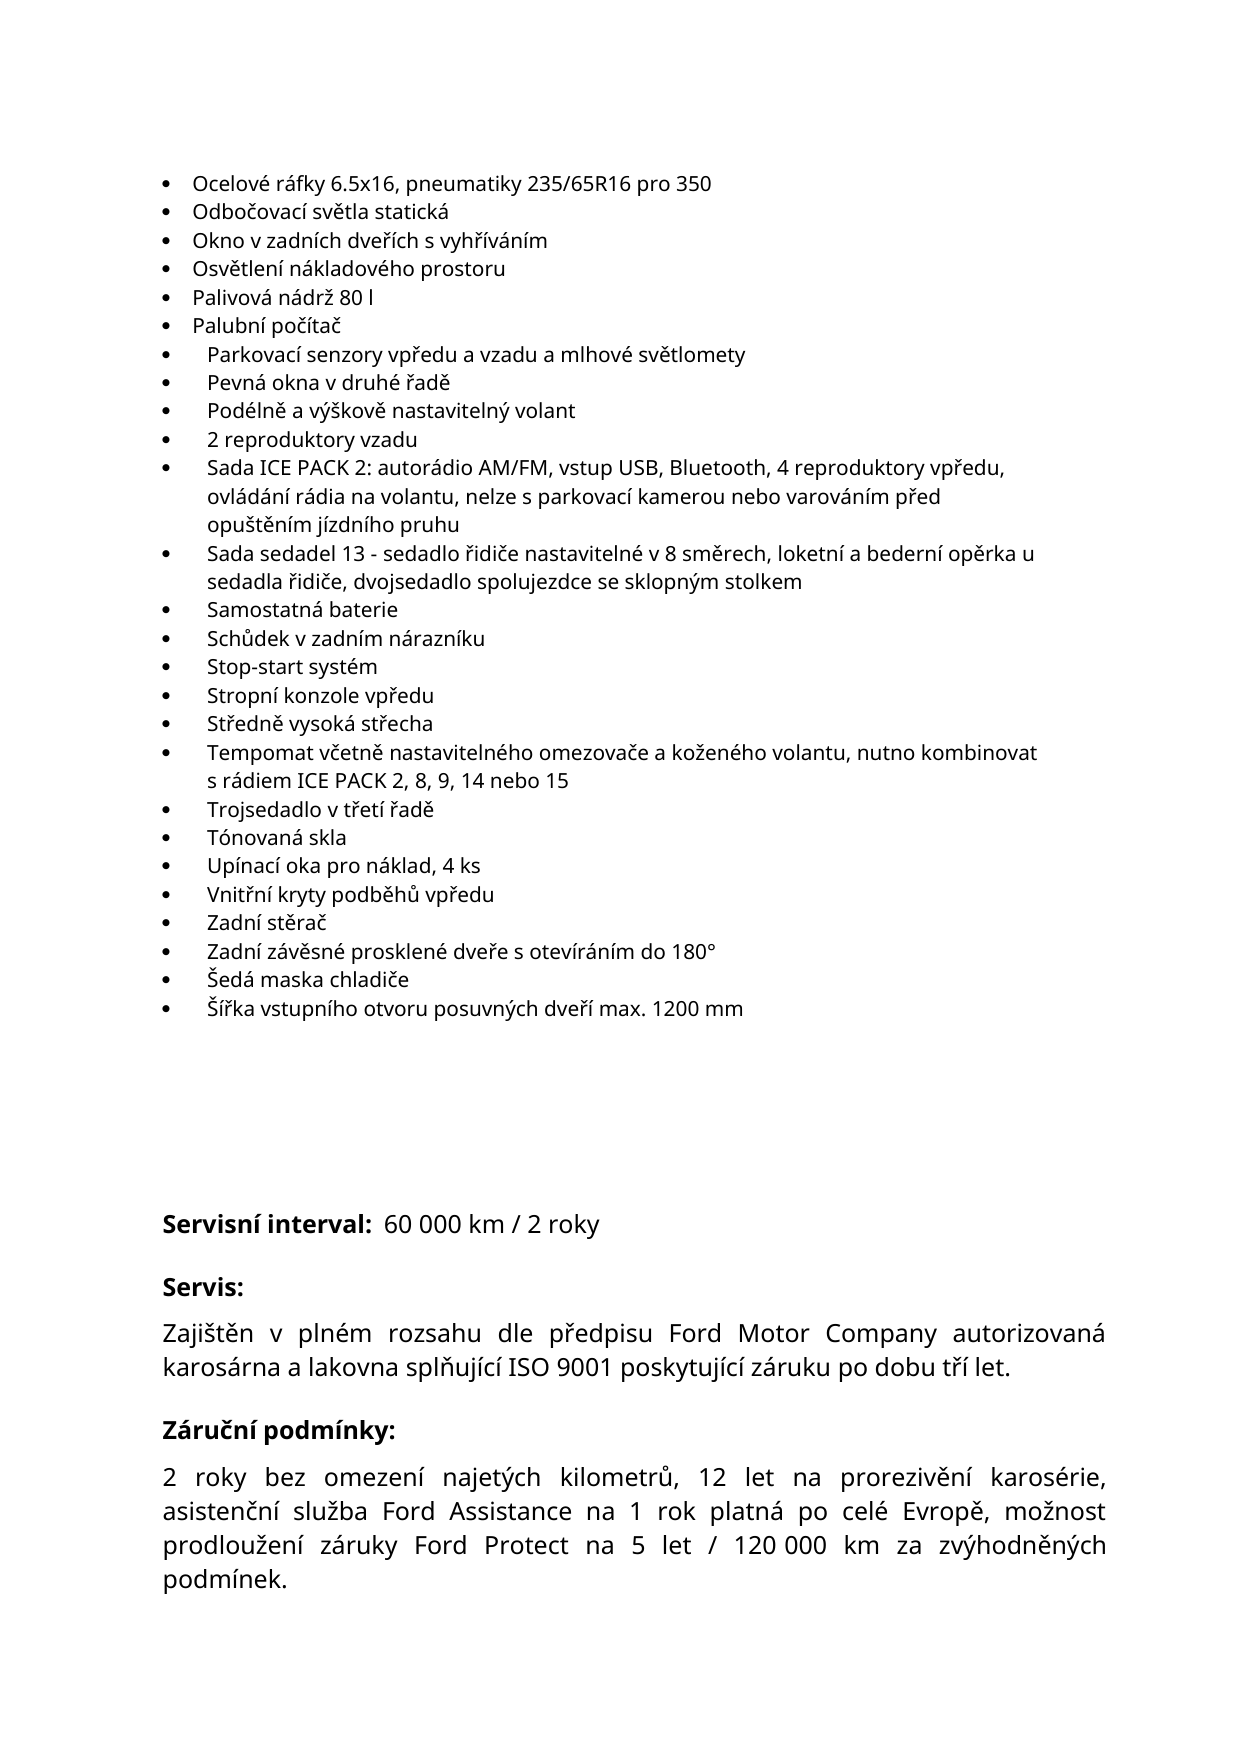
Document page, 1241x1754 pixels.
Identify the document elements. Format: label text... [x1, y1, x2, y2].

list Palivová nádrž 80 l [162, 283, 1152, 311]
list Středně vysoká střecha [162, 709, 1152, 738]
list Ocelové ráfky 6.5x16, pneumatiky 235/65R16 pro 350 [162, 169, 1152, 197]
text ovládání rádia na volantu, nelze s parkovací kamerou nebo varováním před [207, 482, 1152, 510]
text Zajištěn v plném rozsahu dle předpisu Ford Motor Company autorizovaná karosárna a lakovna splňující ISO 9001 poskytující záruku po dobu tří let. [162, 1316, 1107, 1384]
list Upínací oka pro náklad, 4 ks [162, 852, 1152, 880]
list 2 reproduktory vzadu [162, 425, 1152, 453]
list Vnitřní kryty podběhů vpředu [162, 880, 1152, 908]
text sedadla řidiče, dvojsedadlo spolujezdce se sklopným stolkem [207, 567, 1152, 596]
list Sada sedadel 13 - sedadlo řidiče nastavitelné v 8 směrech, loketní a bederní opěrka u [162, 539, 1152, 567]
list Schůdek v zadním nárazníku [162, 624, 1152, 652]
list Osvětlení nákladového prostoru [162, 254, 1152, 283]
list Odbočovací světla statická [162, 197, 1152, 226]
text opuštěním jízdního pruhu [207, 510, 1152, 539]
list Stropní konzole vpředu [162, 681, 1152, 709]
text s rádiem ICE PACK 2, 8, 9, 14 nebo 15 [207, 766, 1152, 795]
list Samostatná baterie [162, 596, 1152, 624]
list Trojsedadlo v třetí řadě [162, 795, 1152, 823]
list Tónovaná skla [162, 823, 1152, 852]
text 2 roky bez omezení najetých kilometrů, 12 let na prorezivění karosérie, asistenční služba Ford Assistance na 1 rok platná po celé Evropě, možnost prodloužení záruky Ford Protect na 5 let / 120 000 km za zvýhodněných podmínek. [162, 1459, 1107, 1596]
list Okno v zadních dveřích s vyhříváním [162, 226, 1152, 254]
list Tempomat včetně nastavitelného omezovače a koženého volantu, nutno kombinovat [162, 738, 1152, 766]
list Šedá maska chladiče [162, 965, 1152, 994]
list Zadní stěrač [162, 908, 1152, 937]
list Šířka vstupního otvoru posuvných dveří max. 1200 mm [162, 994, 1152, 1022]
list Sada ICE PACK 2: autorádio AM/FM, vstup USB, Bluetooth, 4 reproduktory vpředu, [162, 453, 1152, 482]
list Palubní počítač [162, 311, 1152, 340]
list Zadní závěsné prosklené dveře s otevíráním do 180° [162, 937, 1152, 965]
list Stop-start systém [162, 652, 1152, 681]
list Pevná okna v druhé řadě [162, 368, 1152, 397]
list Podélně a výškově nastavitelný volant [162, 397, 1152, 425]
text Záruční podmínky: [162, 1413, 1107, 1447]
text Servisní interval: 60 000 km / 2 roky [162, 1207, 1107, 1241]
list Parkovací senzory vpředu a vzadu a mlhové světlomety [162, 340, 1152, 368]
text Servis: [162, 1269, 1107, 1303]
